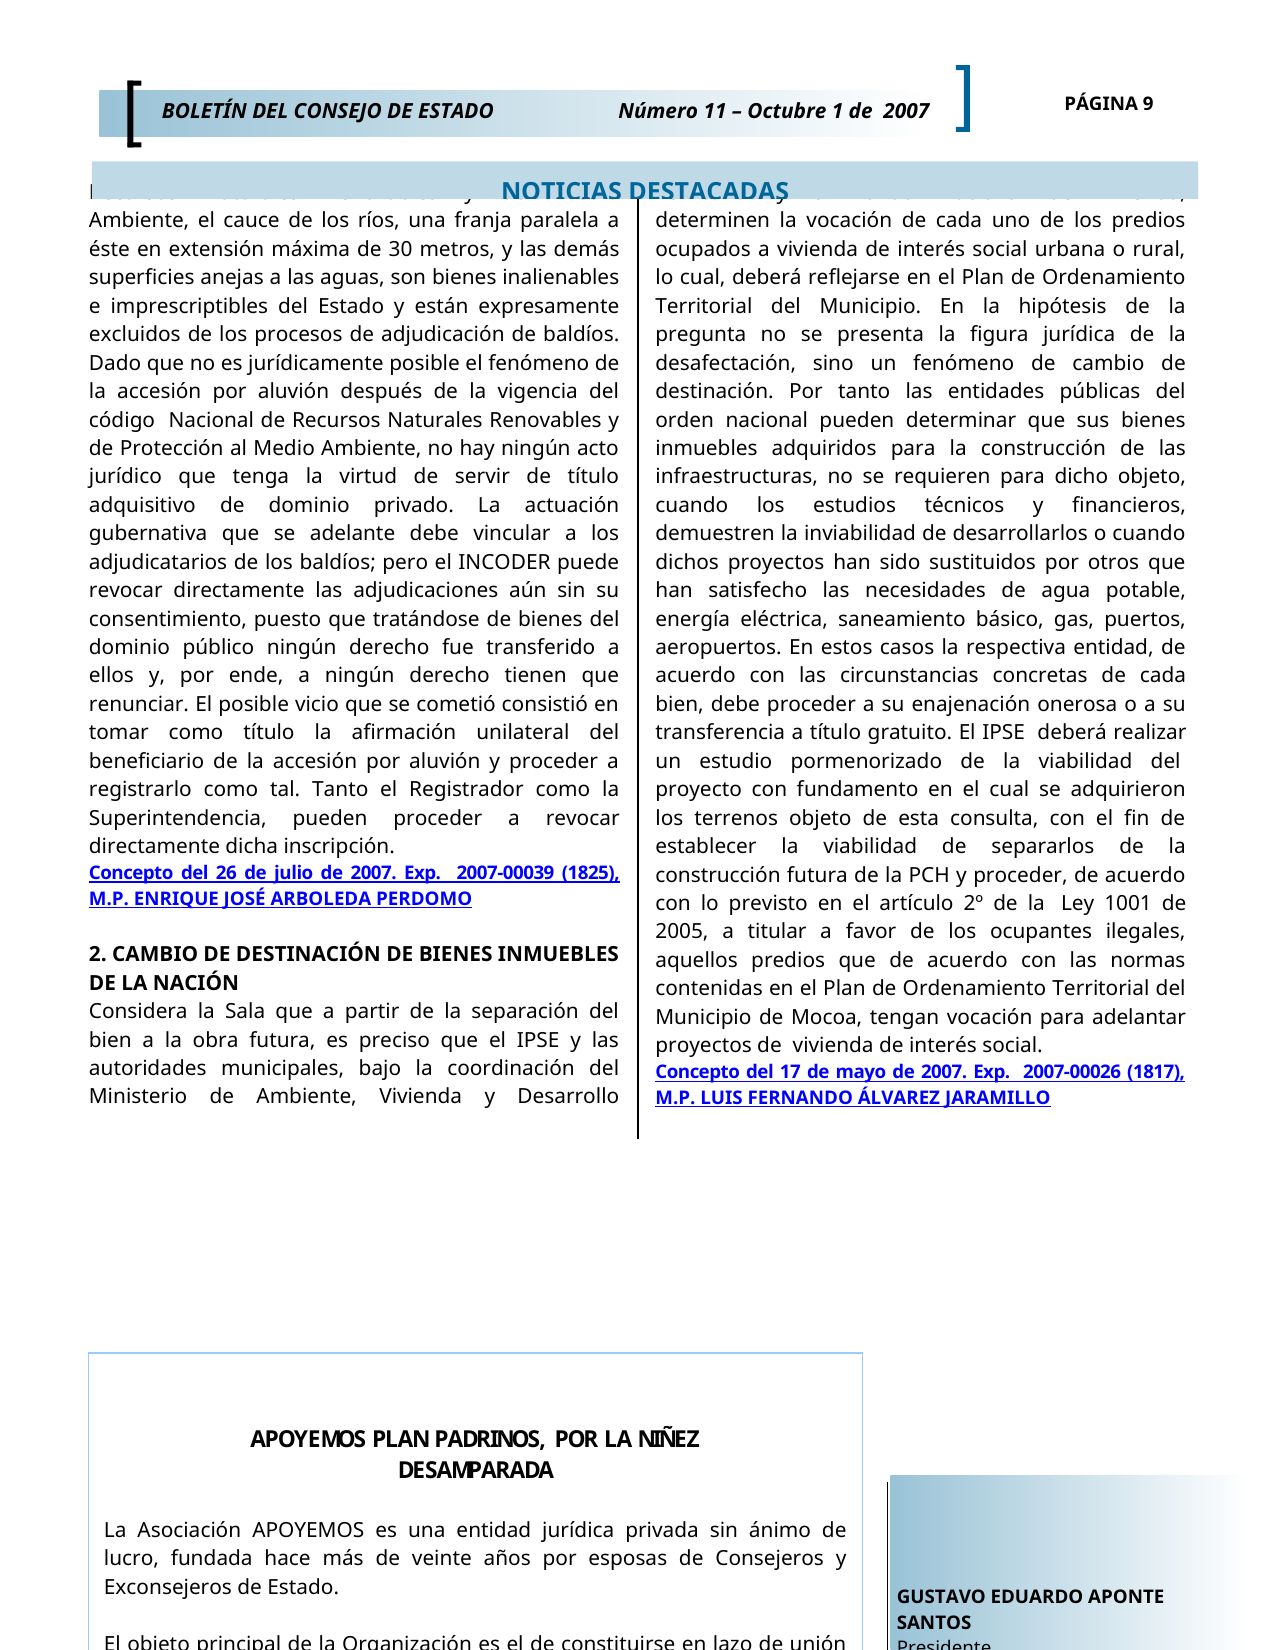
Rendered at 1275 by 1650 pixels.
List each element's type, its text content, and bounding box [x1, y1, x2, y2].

text Concepto del 17 de mayo de 2007. Exp. 2007-00026 (1817), M.P. LUIS FERNANDO ÁLVAREZ JARAMILLO [655, 1059, 1186, 1110]
text Considera la Sala que a partir de la separación del bien a la obra futura, es preciso que el IPSE y las autoridades municipales, bajo la coordinación del Ministerio de Ambiente, Vivienda y Desarrollo Territorial y el Fondo Nacional de Vivienda, determinen la vocación de cada uno de los predios ocupados a vivienda de interés social urbana o rural, lo cual, deberá reflejarse en el Plan de Ordenamiento Territorial del Municipio. En la hipótesis de la pregunta no se presenta la figura jurídica de la desafectación, sino un fenómeno de cambio de destinación. Por tanto las entidades públicas del orden nacional pueden determinar que sus bienes inmuebles adquiridos para la construcción de las infraestructuras, no se requieren para dicho objeto, cuando los estudios técnicos y financieros, demuestren la inviabilidad de desarrollarlos o cuando dichos proyectos han sido sustituidos por otros que han satisfecho las necesidades de agua potable, energía eléctrica, saneamiento básico, gas, puertos, aeropuertos. En estos casos la respectiva entidad, de acuerdo con las circunstancias concretas de cada bien, debe proceder a su enajenación onerosa o a su transferencia a título gratuito. El IPSE deberá realizar un estudio pormenorizado de la viabilidad del proyecto con fundamento en el cual se adquirieron los terrenos objeto de esta consulta, con el fin de establecer la viabilidad de separarlos de la construcción futura de la PCH y proceder, de acuerdo con lo previsto en el artículo 2º de la Ley 1001 de 2005, a titular a favor de los ocupantes ilegales, aquellos predios que de acuerdo con las normas contenidas en el Plan de Ordenamiento Territorial del Municipio de Mocoa, tengan vocación para adelantar proyectos de vivienda de interés social. [655, 199, 1186, 1059]
text Concepto del 26 de julio de 2007. Exp. 2007-00039 (1825), M.P. ENRIQUE JOSÉ ARBOLEDA PERDOMO [89, 883, 620, 911]
text 2. CAMBIO DE DESTINACIÓN DE BIENES INMUEBLES DE LA NACIÓN [89, 939, 620, 996]
text Concepto del 26 de julio de 2007. Exp. 2007-00039 (1825), M.P. ENRIQUE JOSÉ ARBOLEDA PERDOMO [89, 860, 620, 881]
